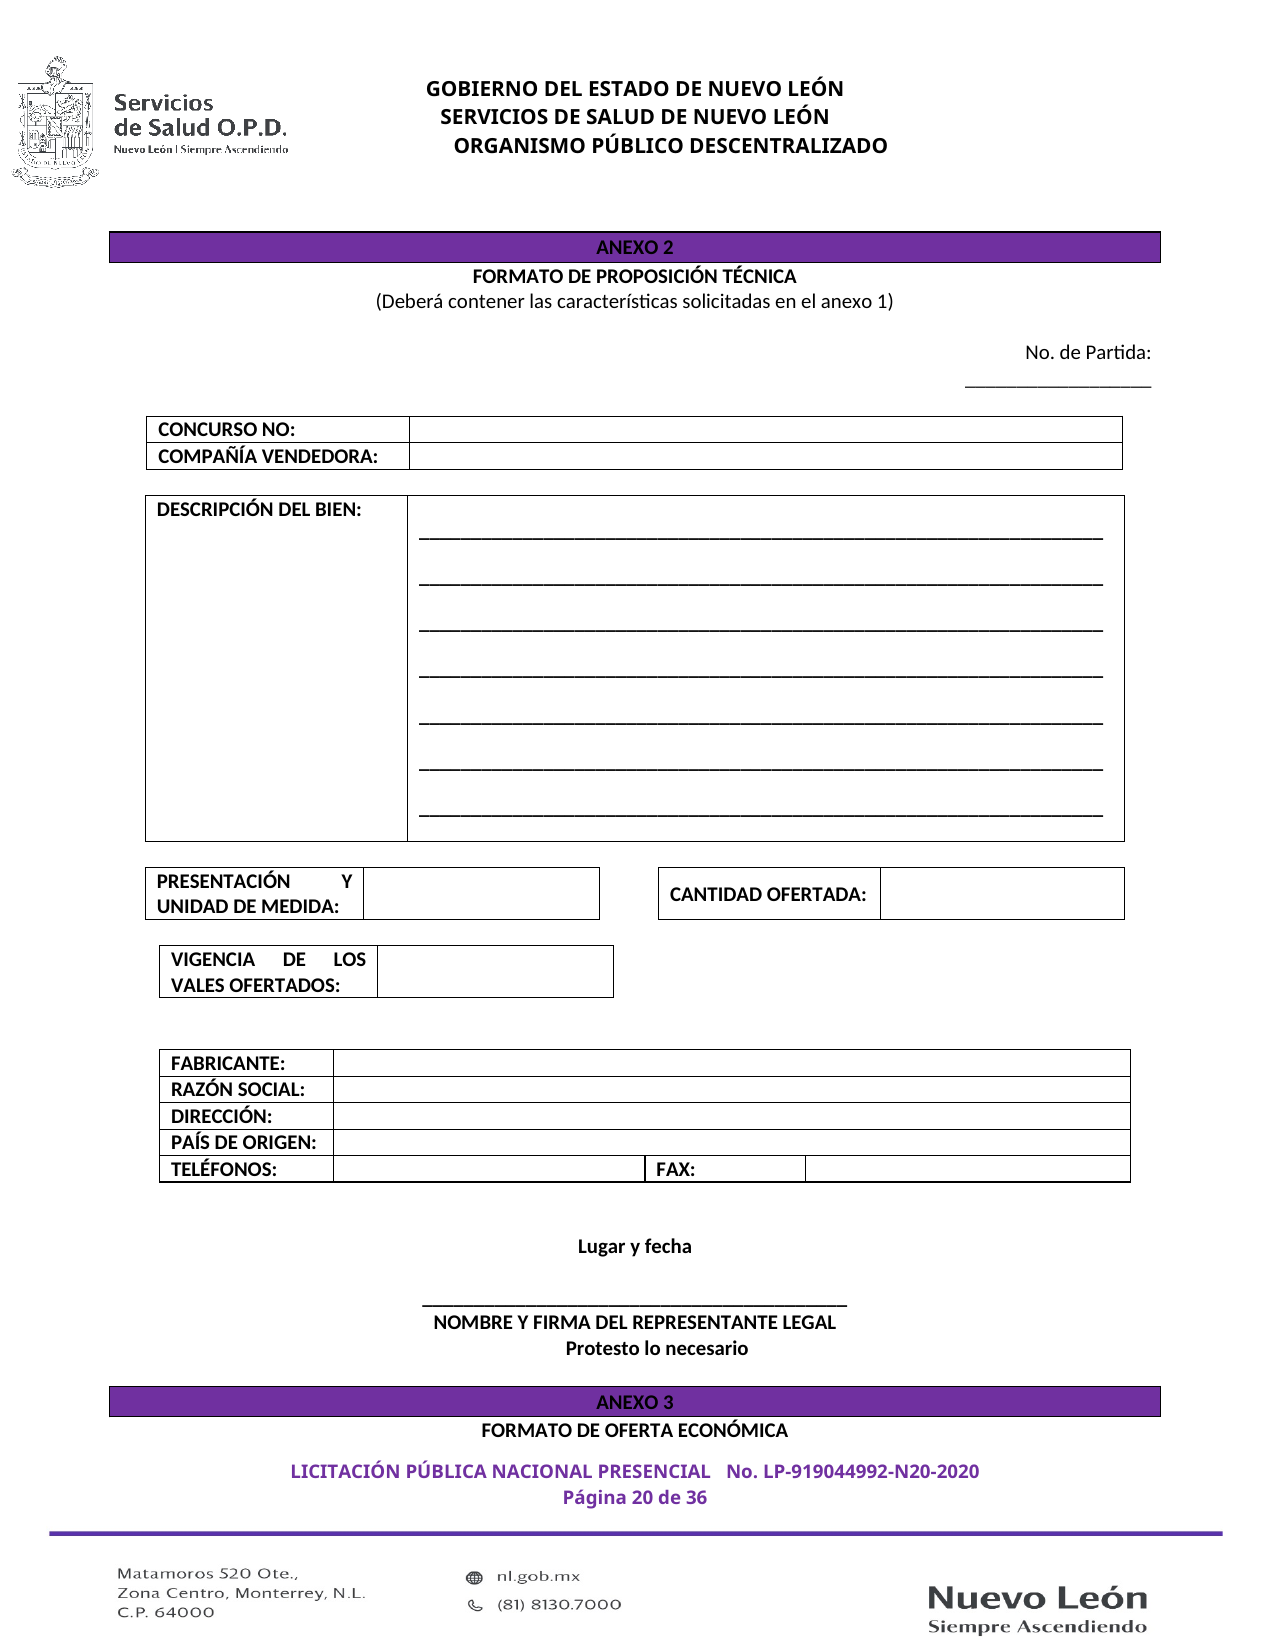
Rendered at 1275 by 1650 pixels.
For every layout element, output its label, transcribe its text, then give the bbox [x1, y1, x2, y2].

table_header CANTIDAD OFERTADA: [659, 868, 880, 919]
text __________________ [118, 365, 1152, 390]
table_cell [334, 1156, 644, 1181]
text ANEXO 3 [110, 1387, 1160, 1416]
table_header [881, 868, 1124, 919]
table_header [410, 417, 1122, 442]
table_header DESCRIPCIÓN DEL BIEN: [146, 496, 407, 841]
table_header FABRICANTE: [160, 1050, 333, 1076]
text (Deberá contener las características solicitadas en el anexo 1) [118, 288, 1152, 314]
table_cell [334, 1077, 1130, 1102]
table_header [334, 1050, 1130, 1076]
table_cell [334, 1130, 1130, 1155]
table_header [378, 946, 613, 997]
table_cell FAX: [646, 1156, 805, 1181]
table_cell PAÍS DE ORIGEN: [160, 1130, 333, 1155]
table_header [600, 867, 658, 919]
table_cell RAZÓN SOCIAL: [160, 1077, 333, 1102]
picture [0, 0, 323, 244]
table_header VIGENCIA DE LOS VALES OFERTADOS: [160, 946, 377, 997]
text No. de Partida: [118, 339, 1152, 365]
text Lugar y fecha [118, 1233, 1152, 1259]
table_header PRESENTACIÓN Y UNIDAD DE MEDIDA: [146, 868, 363, 919]
table_header __________________________________________________________________ __________________________________________________________________ __________________________________________________________________ __________________________________________________________________ __________________________________________________________________ __________________________________________________________________ __________________________________________________________________ [408, 496, 1124, 841]
table_cell DIRECCIÓN: [160, 1103, 333, 1128]
table_cell [806, 1156, 1130, 1181]
text FORMATO DE PROPOSICIÓN TÉCNICA [118, 263, 1152, 288]
text Protesto lo necesario [162, 1335, 1152, 1360]
table_header [364, 868, 599, 919]
picture [44, 1526, 1223, 1639]
table_cell [410, 443, 1122, 468]
table_cell COMPAÑÍA VENDEDORA: [147, 443, 409, 468]
text FORMATO DE OFERTA ECONÓMICA [118, 1417, 1152, 1443]
table_header CONCURSO NO: [147, 417, 409, 442]
text _________________________________________ [118, 1284, 1152, 1309]
table_cell [334, 1103, 1130, 1128]
text NOMBRE Y FIRMA DEL REPRESENTANTE LEGAL [118, 1309, 1152, 1335]
text ANEXO 2 [110, 233, 1160, 262]
table_cell TELÉFONOS: [160, 1156, 333, 1181]
